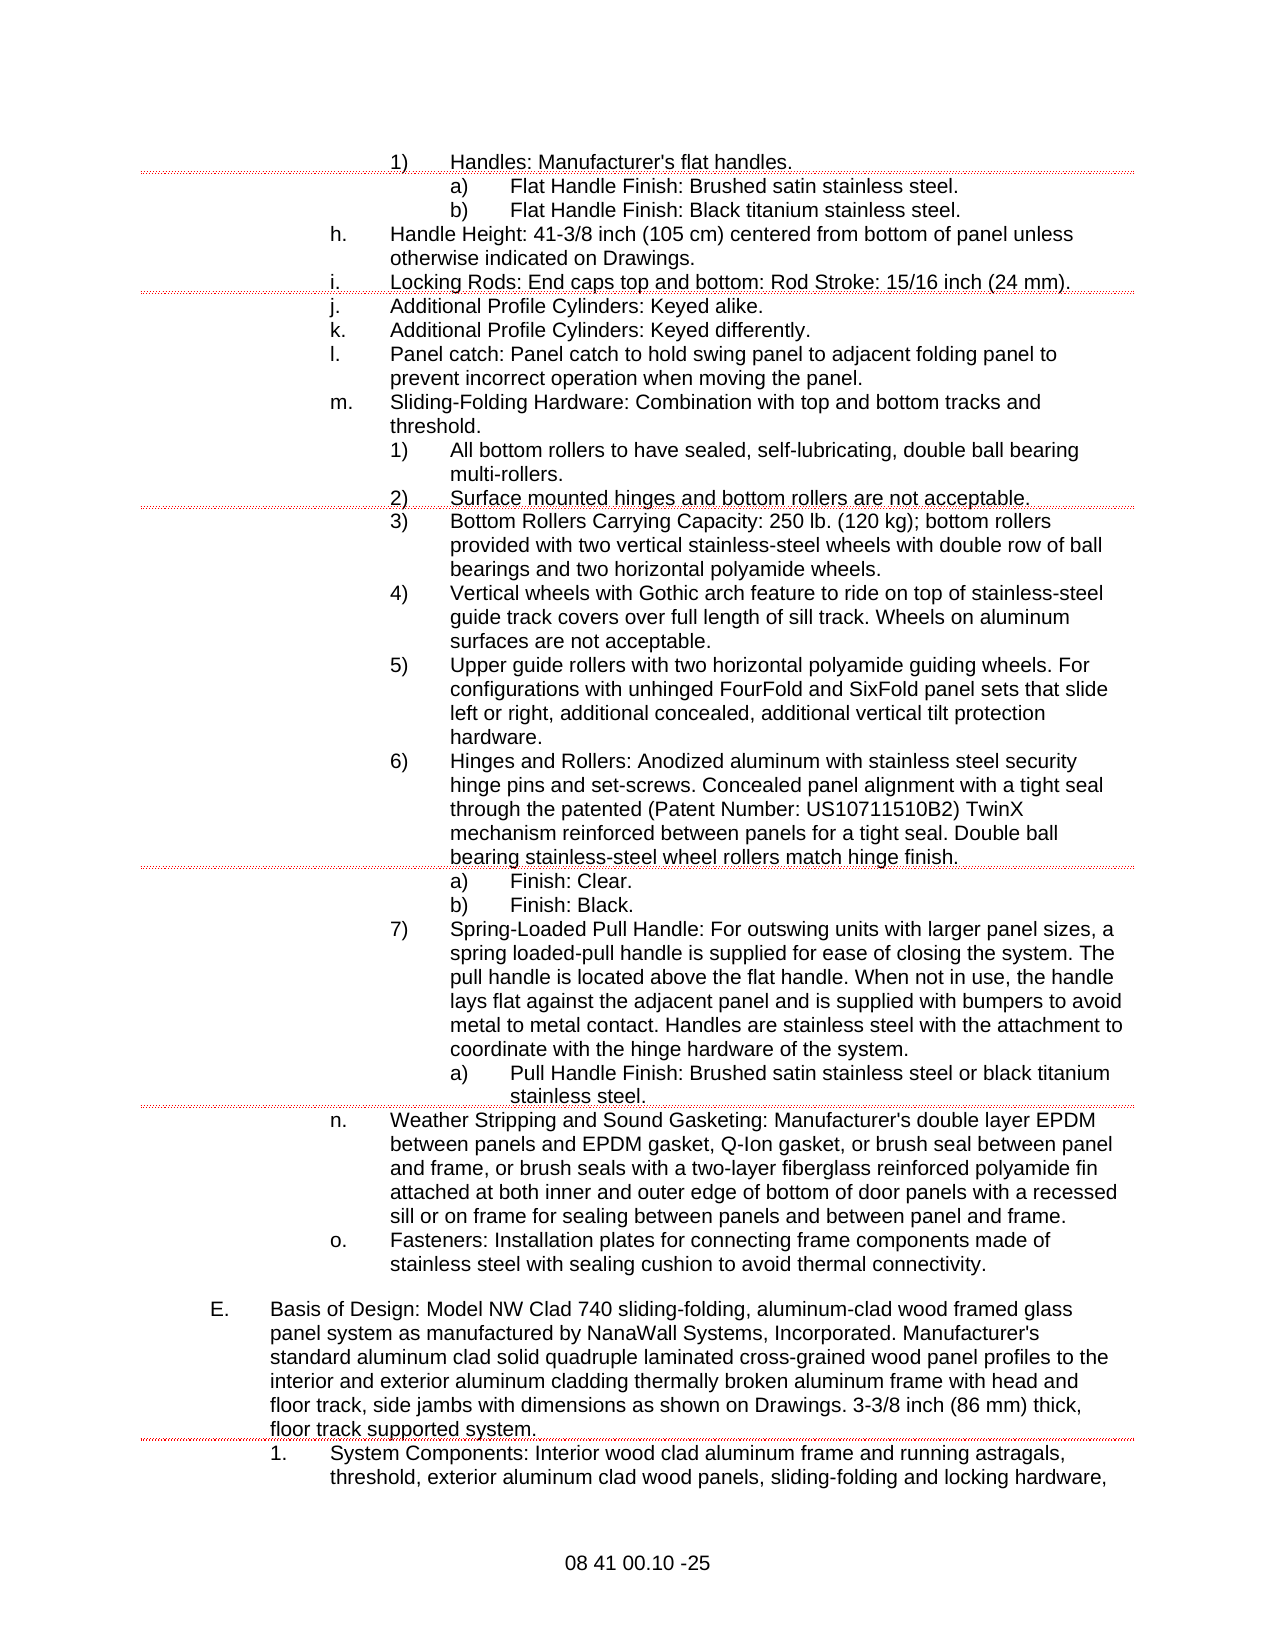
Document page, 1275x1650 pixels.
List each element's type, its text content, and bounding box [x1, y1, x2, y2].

list Spring-Loaded Pull Handle: For outswing units with larger panel sizes, a spring loaded-pull handle is supplied for ease of closing the system. The pull handle is located above the flat handle. When not in use, the handle lays flat against the adjacent panel and is supplied with bumpers to avoid metal to metal contact. Handles are stainless steel with the attachment to coordinate with the hinge hardware of the system. [390, 917, 1125, 1060]
list Fasteners: Installation plates for connecting frame components made of stainless steel with sealing cushion to avoid thermal connectivity. [330, 1228, 1125, 1276]
list Locking Rods: End caps top and bottom: Rod Stroke: 15/16 inch (24 mm). [330, 270, 1125, 294]
list Finish: Clear. [450, 869, 1125, 893]
list Handle Height: 41-3/8 inch (105 cm) centered from bottom of panel unless otherwise indicated on Drawings. [330, 222, 1125, 270]
list Additional Profile Cylinders: Keyed alike. [330, 294, 1125, 318]
list Basis of Design: Model NW Clad 740 sliding-folding, aluminum-clad wood framed glass panel system as manufactured by NanaWall Systems, Incorporated. Manufacturer's standard aluminum clad solid quadruple laminated cross-grained wood panel profiles to the interior and exterior aluminum cladding thermally broken aluminum frame with head and floor track, side jambs with dimensions as shown on Drawings. 3-3/8 inch (86 mm) thick, floor track supported system. [210, 1297, 1125, 1441]
list Sliding-Folding Hardware: Combination with top and bottom tracks and threshold. [330, 389, 1125, 437]
list Vertical wheels with Gothic arch feature to ride on top of stainless-steel guide track covers over full length of sill track. Wheels on aluminum surfaces are not acceptable. [390, 581, 1125, 653]
list Flat Handle Finish: Black titanium stainless steel. [450, 198, 1125, 222]
list Finish: Black. [450, 893, 1125, 917]
list Weather Stripping and Sound Gasketing: Manufacturer's double layer EPDM between panels and EPDM gasket, Q-Ion gasket, or brush seal between panel and frame, or brush seals with a two-layer fiberglass reinforced polyamide fin attached at both inner and outer edge of bottom of door panels with a recessed sill or on frame for sealing between panels and between panel and frame. [330, 1108, 1125, 1228]
list Bottom Rollers Carrying Capacity: 250 lb. (120 kg); bottom rollers provided with two vertical stainless-steel wheels with double row of ball bearings and two horizontal polyamide wheels. [390, 509, 1125, 581]
list Flat Handle Finish: Brushed satin stainless steel. [450, 174, 1125, 198]
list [270, 1441, 1125, 1488]
list Handles: Manufacturer's flat handles. [390, 150, 1125, 174]
list Surface mounted hinges and bottom rollers are not acceptable. [390, 485, 1125, 509]
list Additional Profile Cylinders: Keyed differently. [330, 318, 1125, 342]
list Upper guide rollers with two horizontal polyamide guiding wheels. For configurations with unhinged FourFold and SixFold panel sets that slide left or right, additional concealed, additional vertical tilt protection hardware. [390, 653, 1125, 749]
list Pull Handle Finish: Brushed satin stainless steel or black titanium stainless steel. [450, 1060, 1125, 1108]
list Hinges and Rollers: Anodized aluminum with stainless steel security hinge pins and set-screws. Concealed panel alignment with a tight seal through the patented (Patent Number: US10711510B2) TwinX mechanism reinforced between panels for a tight seal. Double ball bearing stainless-steel wheel rollers match hinge finish. [390, 749, 1125, 869]
list Panel catch: Panel catch to hold swing panel to adjacent folding panel to prevent incorrect operation when moving the panel. [330, 342, 1125, 389]
list All bottom rollers to have sealed, self-lubricating, double ball bearing multi-rollers. [390, 437, 1125, 485]
